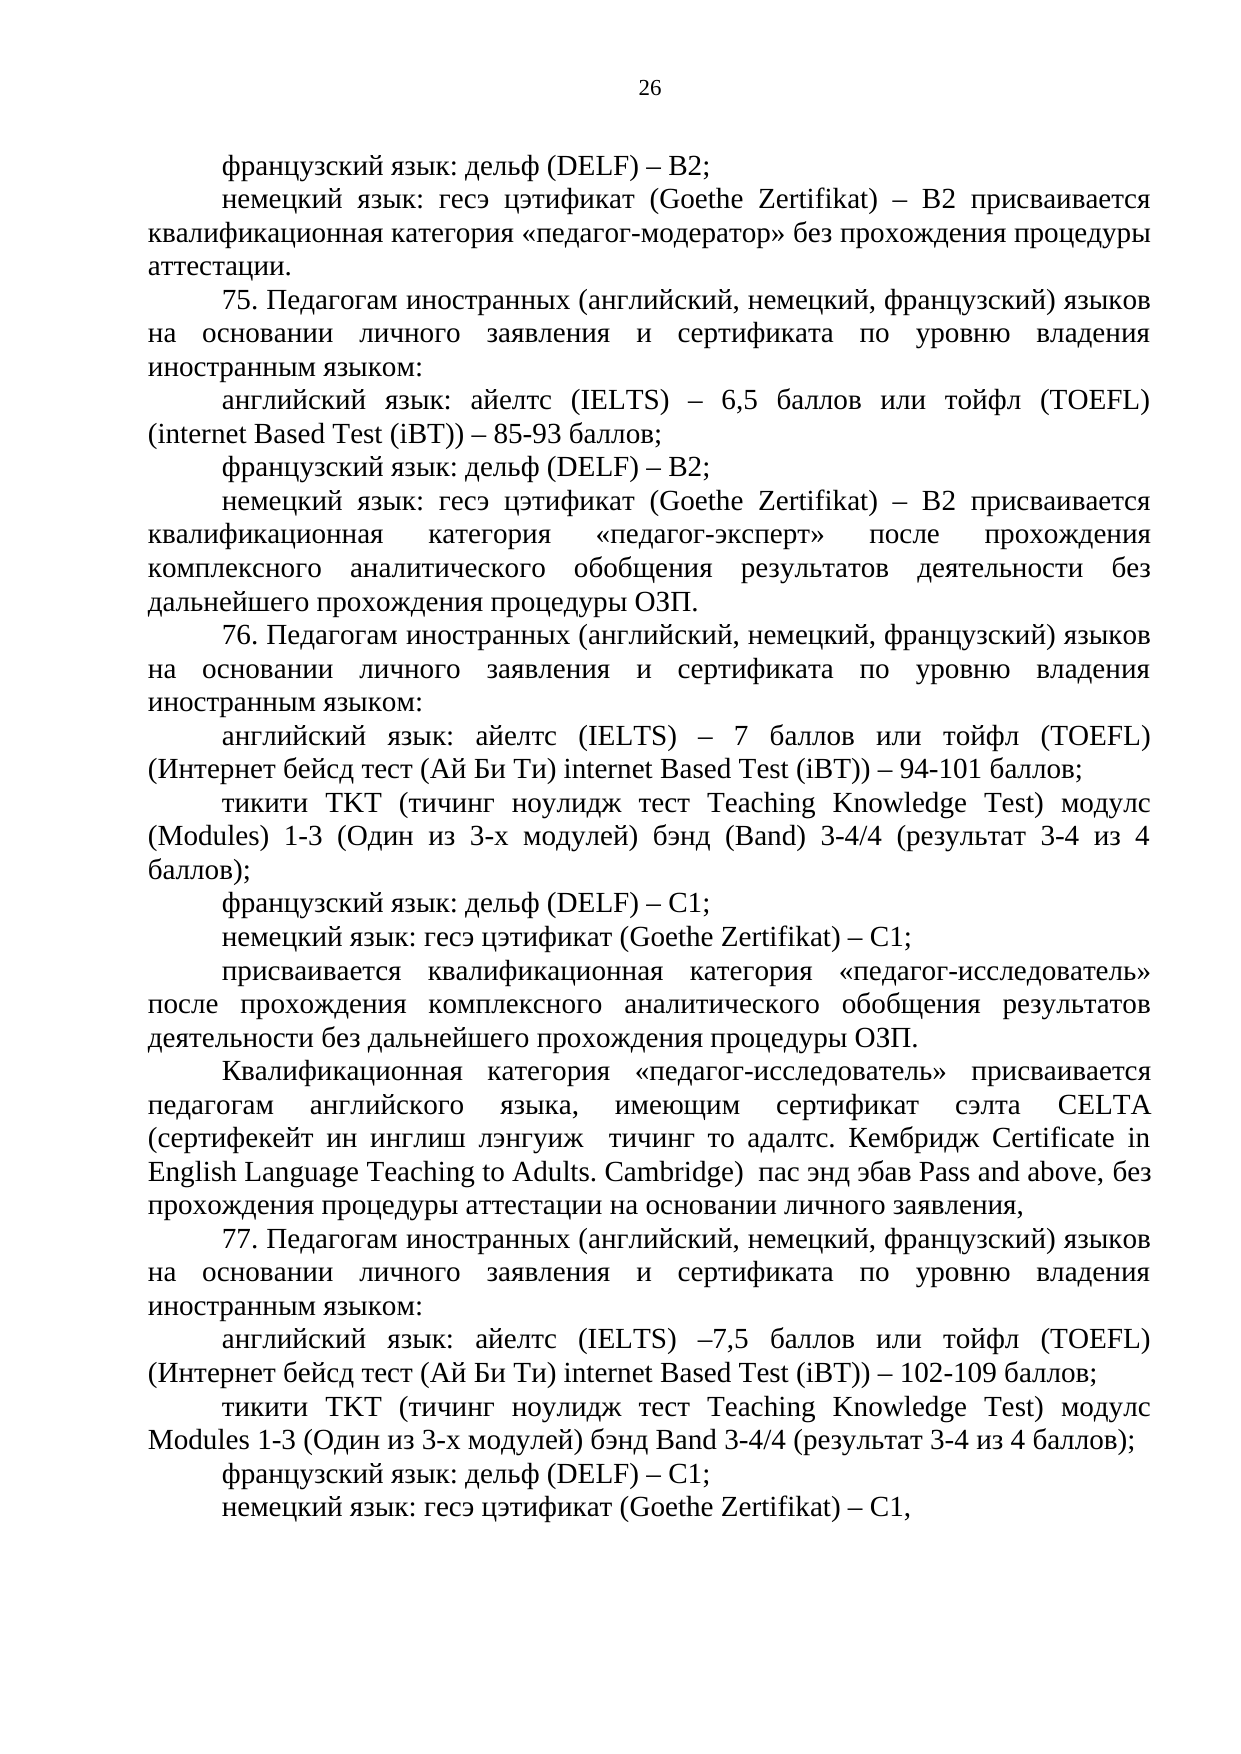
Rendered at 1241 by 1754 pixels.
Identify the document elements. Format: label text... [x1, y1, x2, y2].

text присваивается квалификационная категория «педагог-исследователь» после прохождения комплексного аналитического обобщения результатов деятельности без дальнейшего прохождения процедуры ОЗП. [148, 953, 1152, 1053]
text тикити TKT (тичинг ноулидж тест Teaching Knowledge Test) модулс Modules 1-3 (Один из 3-х модулей) бэнд Band 3-4/4 (результат 3-4 из 4 баллов); [148, 1389, 1152, 1456]
text 76. Педагогам иностранных (английский, немецкий, французский) языков на основании личного заявления и сертификата по уровню владения иностранным языком: [148, 617, 1152, 718]
text немецкий язык: гесэ цэтификат (Goethe Zertifikat) – С1; [148, 919, 1152, 953]
text французский язык: дельф (DELF) – В2; [148, 449, 1152, 483]
text французский язык: дельф (DELF) – В2; [148, 148, 1152, 181]
text немецкий язык: гесэ цэтификат (Goethe Zertifikat) – В2 присваивается квалификационная категория «педагог-модератор» без прохождения процедуры аттестации. [148, 181, 1152, 282]
text английский язык: айелтс (IELTS) –7,5 баллов или тойфл (TOEFL) (Интернет бейсд тест (Ай Би Ти) іnternet Based Test (іBT)) – 102-109 баллов; [148, 1322, 1152, 1389]
text 77. Педагогам иностранных (английский, немецкий, французский) языков на основании личного заявления и сертификата по уровню владения иностранным языком: [148, 1221, 1152, 1322]
text французский язык: дельф (DELF) – С1; [148, 1456, 1152, 1489]
text английский язык: айелтс (IELTS) – 7 баллов или тойфл (TOEFL) (Интернет бейсд тест (Ай Би Ти) іnternet Based Test (іBT)) – 94-101 баллов; [148, 718, 1152, 785]
text немецкий язык: гесэ цэтификат (Goethe Zertifikat) – В2 присваивается квалификационная категория «педагог-эксперт» после прохождения комплексного аналитического обобщения результатов деятельности без дальнейшего прохождения процедуры ОЗП. [148, 483, 1152, 617]
text Квалификационная категория «педагог-исследователь» присваивается педагогам английского языка, имеющим сертификат сэлта CELTA (сертифекейт ин инглиш лэнгуиж тичинг то адалтс. Кембридж Certificate in English Language Teaching to Adults. Cambridge) пас энд эбав Pass and above, без прохождения процедуры аттестации на основании личного заявления, [148, 1053, 1152, 1221]
text тикити TKT (тичинг ноулидж тест Teaching Knowledge Test) модулс (Modules) 1-3 (Один из 3-х модулей) бэнд (Band) 3-4/4 (результат 3-4 из 4 баллов); [148, 785, 1152, 886]
text английский язык: айелтс (IELTS) – 6,5 баллов или тойфл (TOEFL) (іnternet Based Test (іBT)) – 85-93 баллов; [148, 382, 1152, 449]
text французский язык: дельф (DELF) – С1; [148, 886, 1152, 919]
text немецкий язык: гесэ цэтификат (Goethe Zertifikat) – С1, [148, 1489, 1152, 1523]
text 75. Педагогам иностранных (английский, немецкий, французский) языков на основании личного заявления и сертификата по уровню владения иностранным языком: [148, 282, 1152, 382]
